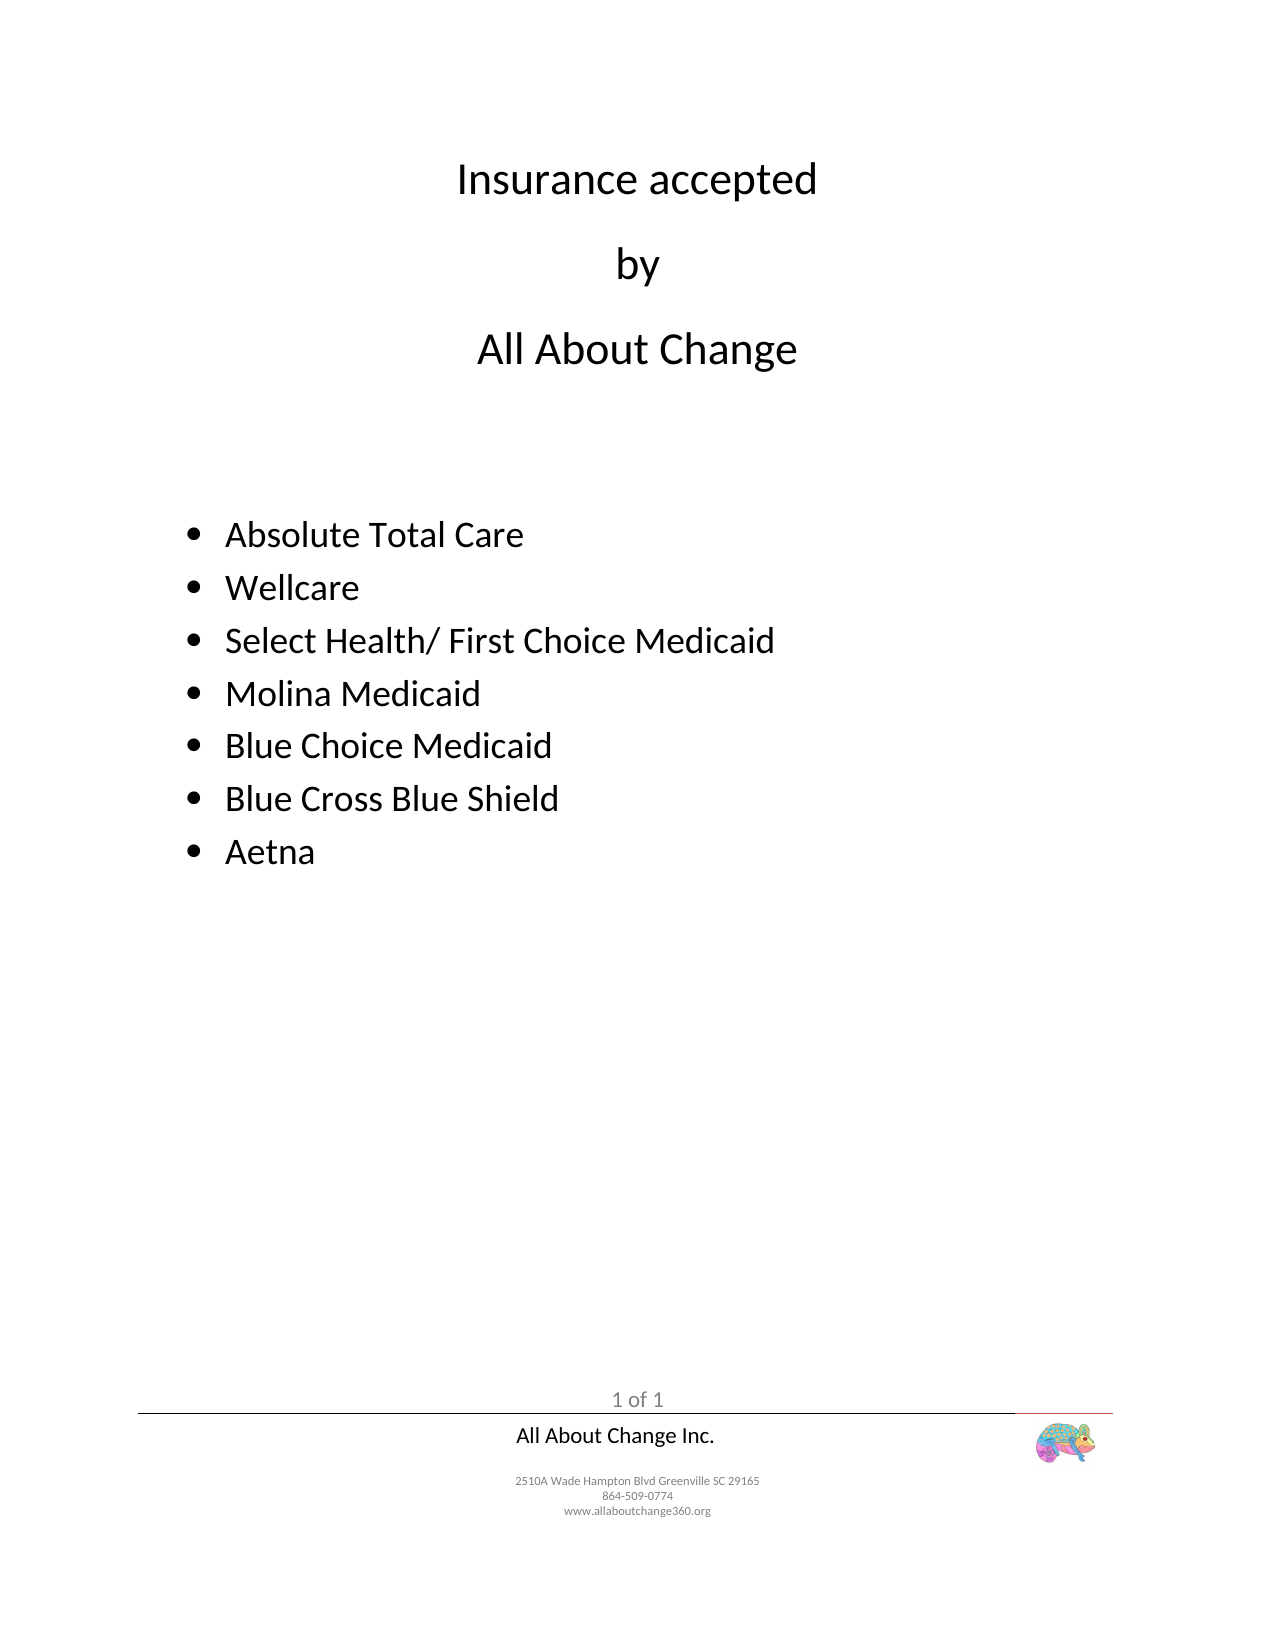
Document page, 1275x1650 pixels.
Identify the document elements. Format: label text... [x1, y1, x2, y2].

list Select Health/ First Choice Medicaid [187, 617, 1125, 663]
picture [1032, 1421, 1097, 1466]
text All About Change [150, 320, 1125, 376]
list Aetna [187, 828, 1125, 873]
text by [150, 235, 1125, 291]
list Molina Medicaid [187, 669, 1125, 715]
list Blue Cross Blue Shield [187, 775, 1125, 821]
list Blue Choice Medicaid [187, 722, 1125, 768]
list Wellcare [187, 564, 1125, 610]
text Insurance accepted [150, 150, 1125, 206]
list Absolute Total Care [187, 511, 1125, 557]
